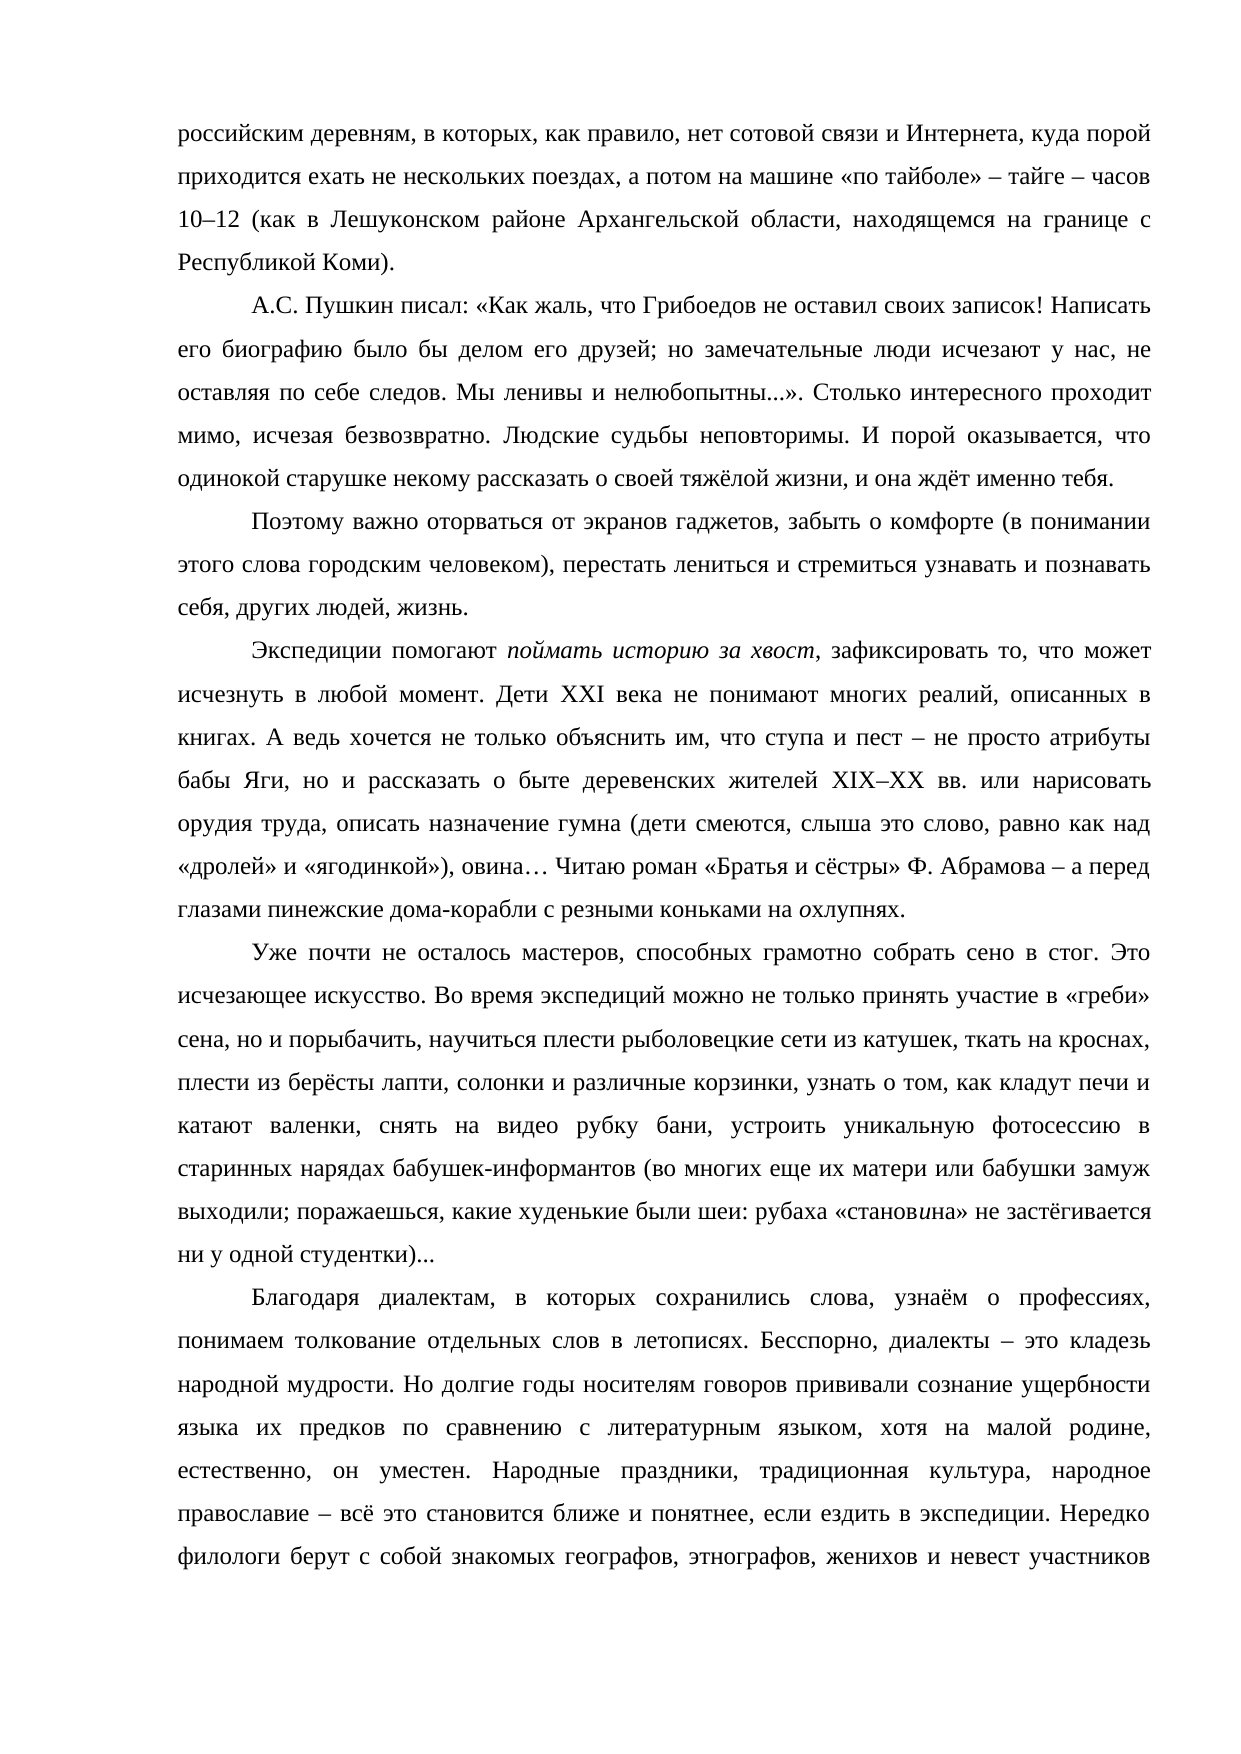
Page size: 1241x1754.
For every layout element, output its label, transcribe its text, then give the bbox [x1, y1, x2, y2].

text А.С. Пушкин писал: «Как жаль, что Грибоедов не оставил своих записок! Написать его биографию было бы делом его друзей; но замечательные люди исчезают у нас, не оставляя по себе следов. Мы ленивы и нелюбопытны...». Столько интересного проходит мимо, исчезая безвозвратно. Людские судьбы неповторимы. И порой оказывается, что одинокой старушке некому рассказать о своей тяжёлой жизни, и она ждёт именно тебя. [177, 291, 1152, 377]
text Экспедиции помогают поймать историю за хвост, зафиксировать то, что может исчезнуть в любой момент. Дети XXI века не понимают многих реалий, описанных в книгах. А ведь хочется не только объяснить им, что ступа и пест – не просто атрибуты бабы Яги, но и рассказать о быте деревенских жителей XIX–XX вв. или нарисовать орудия труда, описать назначение гумна (дети смеются, слыша это слово, равно как над «дролей» и «ягодинкой»), овина… Читаю роман «Братья и сёстры» Ф. Абрамова – а перед глазами пинежские дома-корабли с резными коньками на охлупнях. [177, 636, 1152, 923]
text Уже почти не осталось мастеров, способных грамотно собрать сено в стог. Это исчезающее искусство. Во время экспедиций можно не только принять участие в «греби» сена, но и порыбачить, научиться плести рыболовецкие сети из катушек, ткать на кроснах, плести из берёсты лапти, солонки и различные корзинки, узнать о том, как кладут печи и катают валенки, снять на видео рубку бани, устроить уникальную фотосессию в старинных нарядах бабушек-информантов (во многих еще их матери или бабушки замуж выходили; поражаешься, какие худенькие были шеи: рубаха «становина» не застёгивается ни у одной студентки)... [177, 937, 1152, 1268]
text А.С. Пушкин писал: «Как жаль, что Грибоедов не оставил своих записок! Написать его биографию было бы делом его друзей; но замечательные люди исчезают у нас, не оставляя по себе следов. Мы ленивы и нелюбопытны...». Столько интересного проходит мимо, исчезая безвозвратно. Людские судьбы неповторимы. И порой оказывается, что одинокой старушке некому рассказать о своей тяжёлой жизни, и она ждёт именно тебя. [177, 406, 1152, 492]
text Поэтому важно оторваться от экранов гаджетов, забыть о комфорте (в понимании этого слова городским человеком), перестать лениться и стремиться узнавать и познавать себя, других людей, жизнь. [177, 578, 1152, 621]
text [177, 118, 1152, 276]
text Поэтому важно оторваться от экранов гаджетов, забыть о комфорте (в понимании этого слова городским человеком), перестать лениться и стремиться узнавать и познавать себя, других людей, жизнь. [177, 506, 1152, 549]
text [177, 1282, 1152, 1570]
